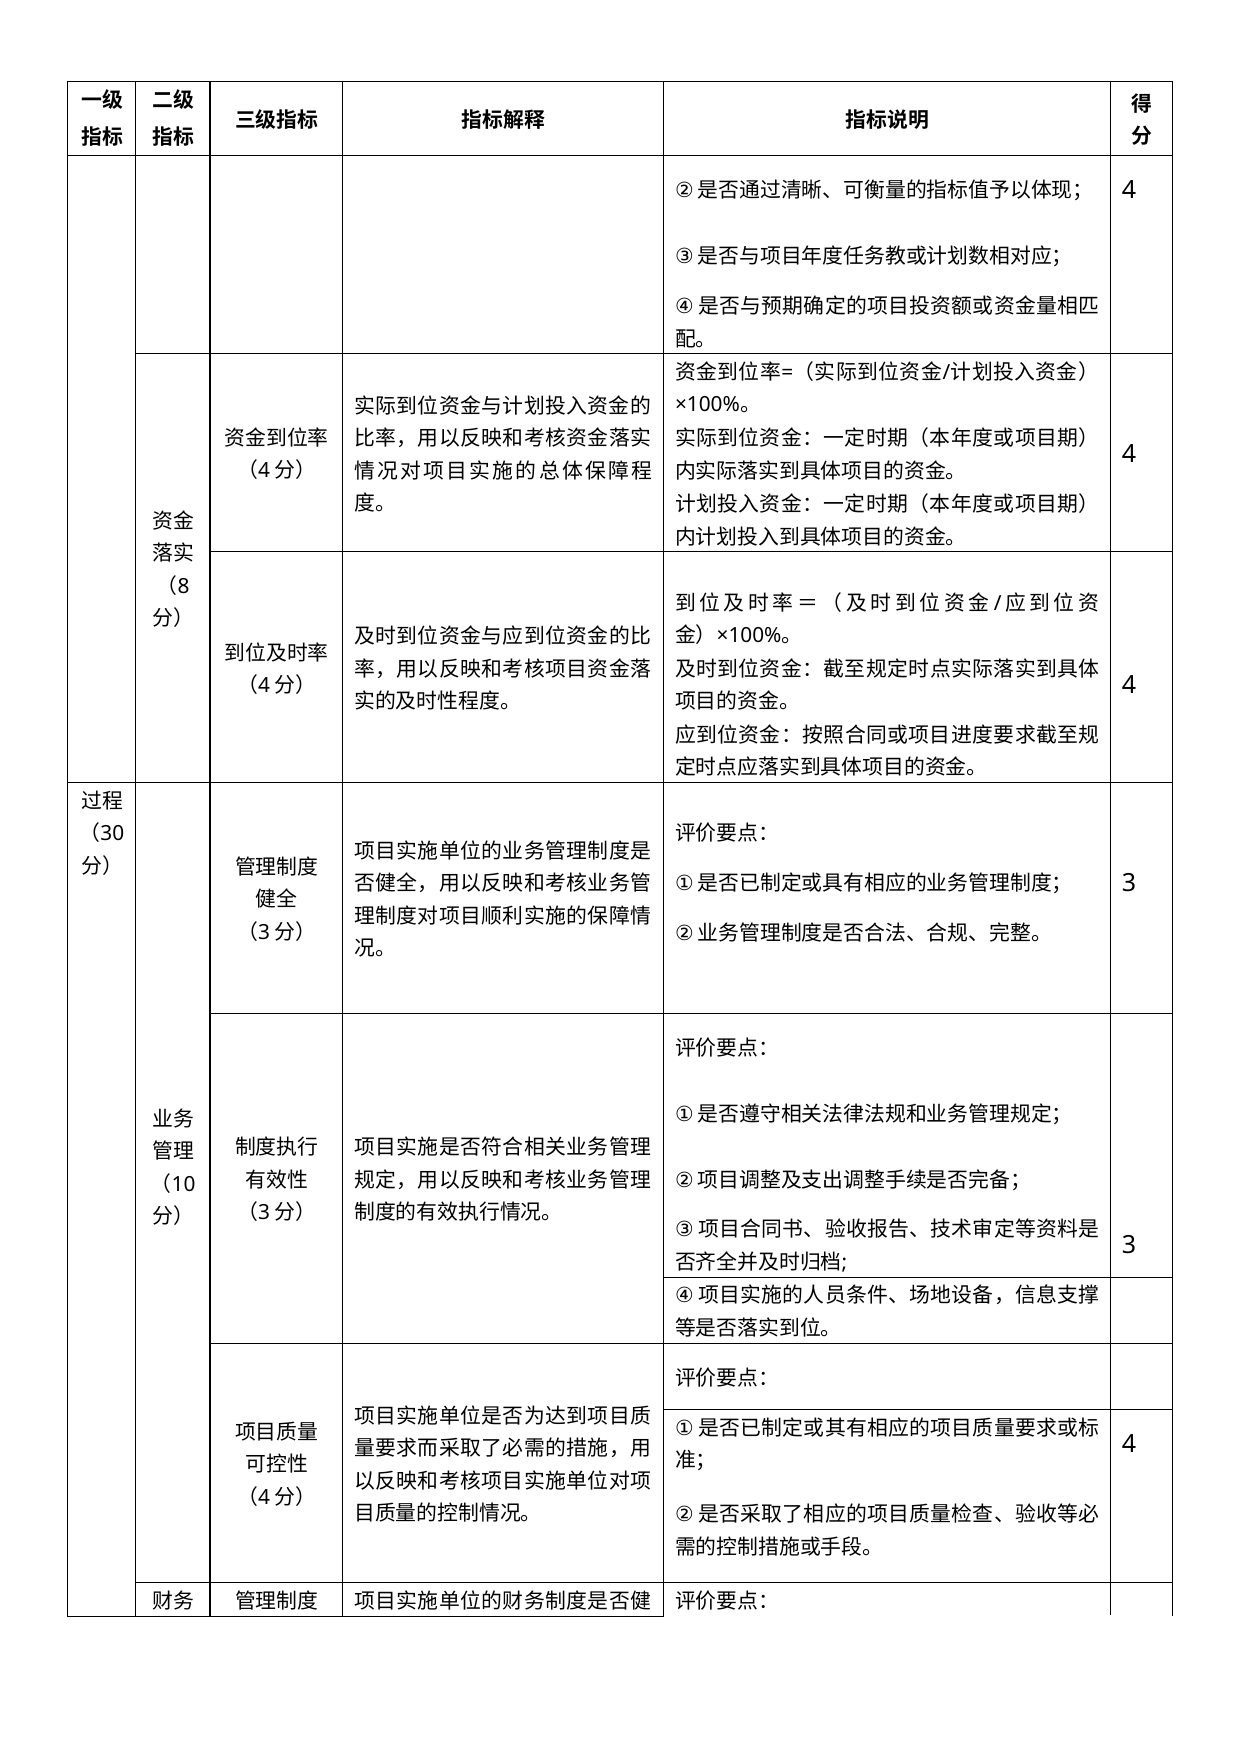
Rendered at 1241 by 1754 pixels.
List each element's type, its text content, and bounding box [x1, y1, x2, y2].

table_cell 业务管理 （10分） [136, 783, 209, 1582]
table_cell 4 [1111, 650, 1172, 716]
table_cell ③是否与项目年度任务教或计划数相对应； [664, 221, 1110, 287]
table_cell ②业务管理制度是否合法、合规、完整。 [664, 914, 1110, 1012]
table_cell 项目实施单位的业务管理制度是否健全，用以反映和考核业务管理制度对项目顺利实施的保障情况。 [343, 783, 663, 1012]
table_cell [1111, 914, 1172, 1012]
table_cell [343, 1583, 663, 1616]
table_cell [1111, 1344, 1172, 1409]
table_cell 3 [1111, 1211, 1172, 1277]
table_cell ④项目实施的人员条件、场地设备，信息支撑等是否落实到位。 [664, 1278, 1110, 1343]
table_cell 项目质量 可控性 （4分） [211, 1344, 342, 1582]
table_cell ①是否遵守相关法律法规和业务管理规定； [664, 1079, 1110, 1144]
table_cell 项目实施单位是否为达到项目质量要求而采取了必需的措施，用以反映和考核项目实施单位对项目质量的控制情况。 [343, 1344, 663, 1582]
table_cell 管理制度 健全 （3分） [211, 783, 342, 1012]
table_cell [1111, 1145, 1172, 1211]
table_cell [1110, 1583, 1172, 1616]
table_cell 指标 [68, 114, 135, 155]
table_cell ②是否采取了相应的项目质量检查、验收等必需的控制措施或手段。 [664, 1475, 1110, 1582]
table_header 二级 [136, 82, 209, 114]
table_header 指标说明 [664, 82, 1110, 155]
table_cell [1111, 716, 1172, 782]
table_cell 计划投入资金：一定时期（本年度或项目期）内计划投入到具体项目的资金。 [664, 485, 1110, 551]
table_header 一级 [68, 82, 135, 114]
table_cell [1111, 552, 1172, 650]
table_cell 管理制度 健全性 （5分） [211, 1583, 342, 1616]
table_cell 4 [1111, 156, 1172, 221]
table_cell 制度执行 有效性 （3分） [211, 1014, 342, 1343]
table_header 得分 [1111, 82, 1172, 155]
table_cell [1111, 1079, 1172, 1144]
table_cell ③项目合同书、验收报告、技术审定等资料是否齐全并及时归档; [664, 1211, 1110, 1277]
table_cell 实际到位资金与计划投入资金的比率，用以反映和考核资金落实情况对项目实施的总体保障程度。 [343, 354, 663, 551]
table_cell [1111, 1014, 1172, 1078]
table_cell 评价要点： [664, 1014, 1110, 1078]
table_cell ②项目调整及支出调整手续是否完备； [664, 1145, 1110, 1211]
table_cell [1111, 287, 1172, 353]
table_cell 财务管理 （20分） [136, 1583, 209, 1616]
table_cell ②是否通过清晰、可衡量的指标值予以体现； [664, 156, 1110, 221]
table_cell [1111, 485, 1172, 551]
table_cell 4 [1111, 419, 1172, 485]
table_cell 4 [1111, 1410, 1172, 1475]
table_header 三级指标 [211, 82, 342, 155]
table_cell 资金到位率=（实际到位资金/计划投入资金）×100%。 [664, 354, 1110, 419]
table_cell 评价要点： [664, 783, 1110, 848]
table_cell ①是否已制定或具有相应的业务管理制度； [664, 848, 1110, 914]
table_cell [1111, 1278, 1172, 1343]
table_cell 及时到位资金与应到位资金的比率，用以反映和考核项目资金落实的及时性程度。 [343, 552, 663, 782]
table_header 指标解释 [343, 82, 663, 155]
table_cell [1111, 221, 1172, 287]
table_cell [1111, 354, 1172, 419]
table_cell 及时到位资金：截至规定时点实际落实到具体项目的资金。 [664, 650, 1110, 716]
table_cell 3 [1111, 848, 1172, 914]
table_cell 项目实施是否符合相关业务管理规定，用以反映和考核业务管理制度的有效执行情况。 [343, 1014, 663, 1343]
table_cell 评价要点： [664, 1344, 1110, 1409]
table_cell 评价要点： [664, 1583, 1110, 1616]
table_cell ④是否与预期确定的项目投资额或资金量相匹配。 [664, 287, 1110, 353]
table_cell 应到位资金：按照合同或项目进度要求截至规定时点应落实到具体项目的资金。 [664, 716, 1110, 782]
table_cell 到位及时率（4分） [211, 552, 342, 782]
table_cell 到位及时率＝（及时到位资金/应到位资金）×100%。 [664, 552, 1110, 650]
table_cell 过程 （30分） [68, 783, 135, 1616]
table_cell 资金落实 （8分） [136, 354, 209, 782]
table_cell 指标 [136, 114, 209, 155]
table_cell [1111, 783, 1172, 848]
table_cell [1111, 1475, 1172, 1582]
table_cell ①是否已制定或其有相应的项目质量要求或标准； [664, 1410, 1110, 1475]
table_cell 资金到位率（4分） [211, 354, 342, 551]
table_cell 实际到位资金：一定时期（本年度或项目期）内实际落实到具体项目的资金。 [664, 419, 1110, 485]
